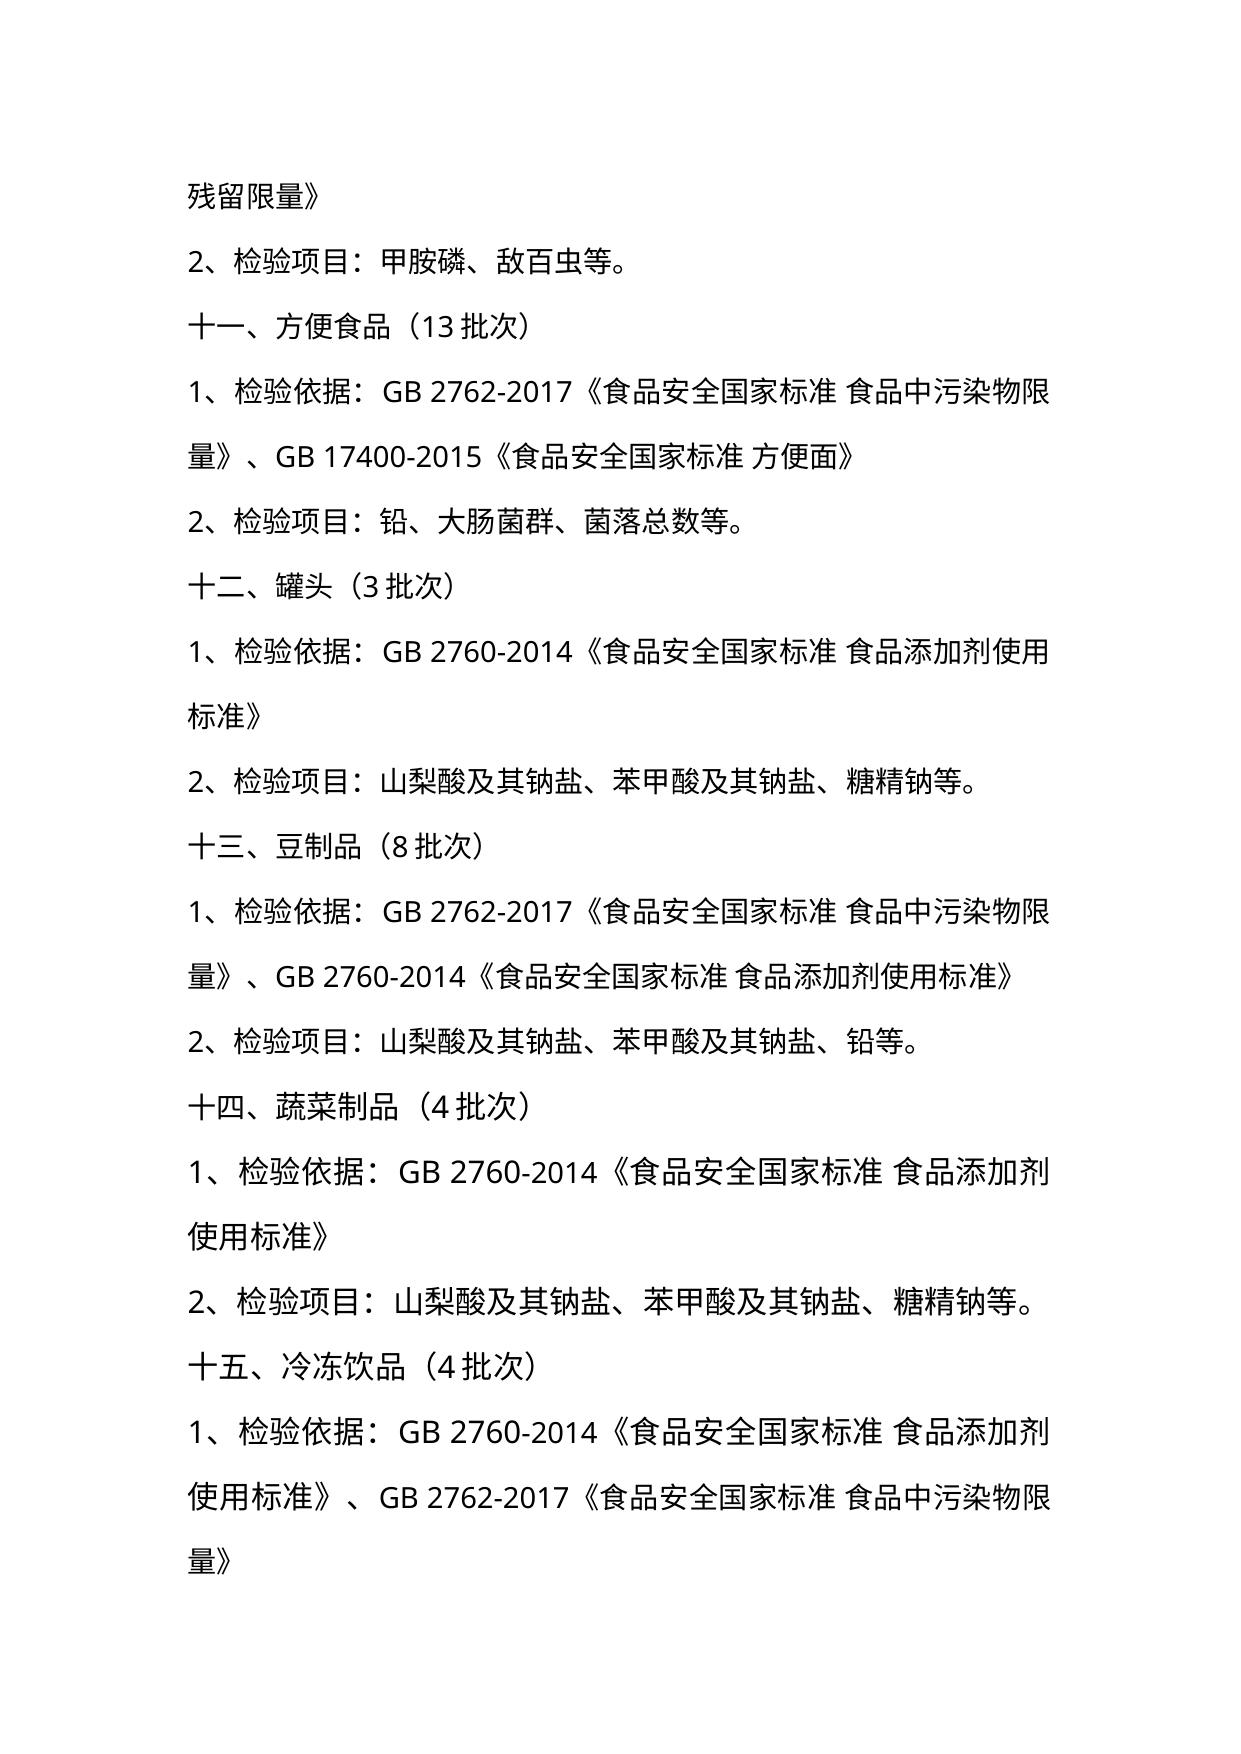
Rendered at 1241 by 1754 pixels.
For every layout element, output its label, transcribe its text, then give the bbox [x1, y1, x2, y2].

list 1、检验依据：GB 2760-2014《食品安全国家标准 食品添加剂使用标准》 [187, 617, 1053, 747]
list 十三、豆制品（8批次） [187, 812, 1053, 877]
list 1、检验依据：GB 2762-2017《食品安全国家标准 食品中污染物限量》、GB 17400-2015《食品安全国家标准 方便面》 [187, 357, 1053, 487]
text 十二、罐头（3批次） [187, 552, 1053, 617]
list 2、检验项目：山梨酸及其钠盐、苯甲酸及其钠盐、糖精钠等。 [187, 747, 1053, 812]
text 2、检验项目：铅、大肠菌群、菌落总数等。 [187, 487, 1053, 552]
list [187, 162, 1053, 227]
list 十五、冷冻饮品（4批次） [187, 1332, 1053, 1397]
list 1、检验依据：GB 2760-2014《食品安全国家标准 食品添加剂使用标准》 [187, 1137, 1053, 1267]
list 十一、方便食品（13批次） [187, 292, 1053, 357]
list 1、检验依据：GB 2760-2014《食品安全国家标准 食品添加剂使用标准》、GB 2762-2017《食品安全国家标准 食品中污染物限量》 [187, 1397, 1053, 1592]
list 2、检验项目：甲胺磷、敌百虫等。 [187, 227, 1053, 292]
list 2、检验项目：山梨酸及其钠盐、苯甲酸及其钠盐、铅等。 [187, 1007, 1053, 1072]
list 1、检验依据：GB 2762-2017《食品安全国家标准 食品中污染物限量》、GB 2760-2014《食品安全国家标准 食品添加剂使用标准》 [187, 877, 1053, 1007]
list 2、检验项目：山梨酸及其钠盐、苯甲酸及其钠盐、糖精钠等。 [187, 1267, 1053, 1332]
list 十四、蔬菜制品（4批次） [187, 1072, 1053, 1137]
